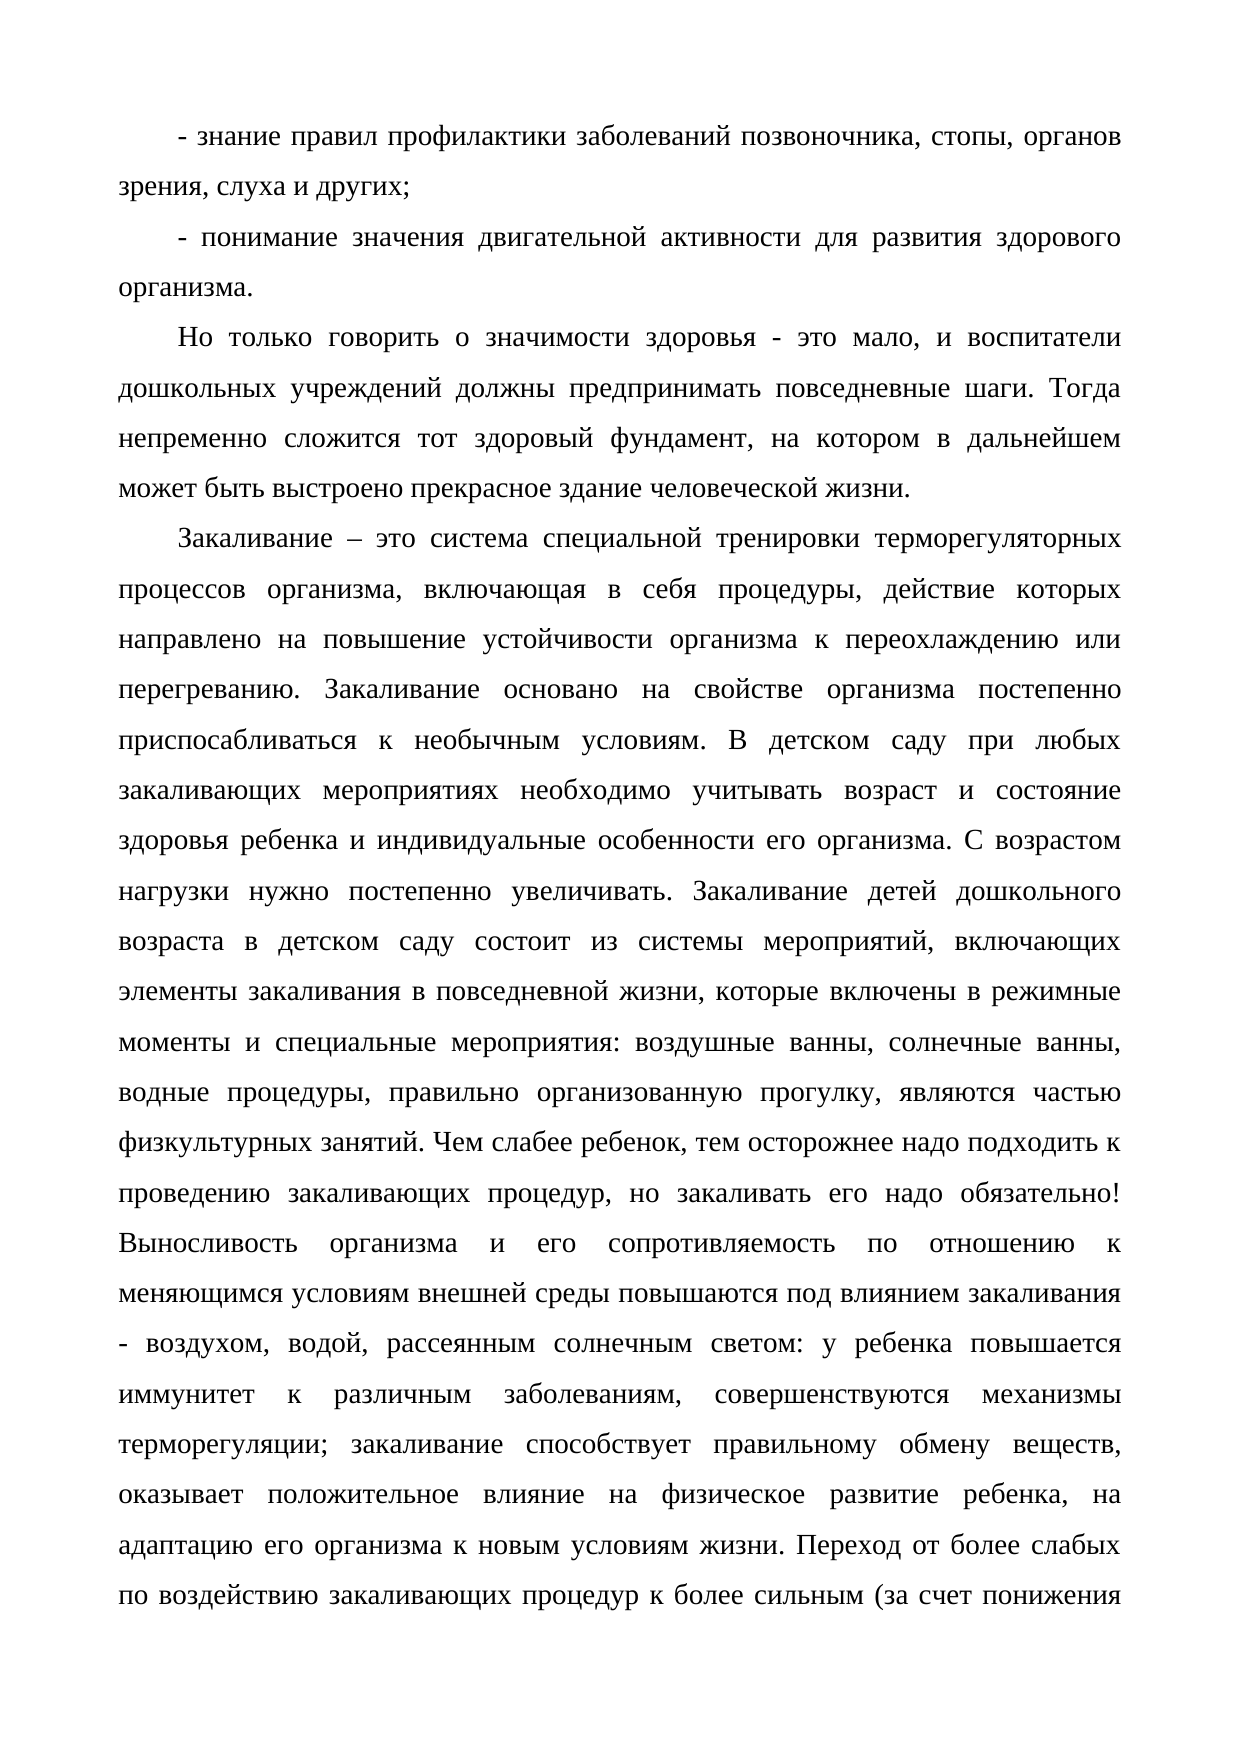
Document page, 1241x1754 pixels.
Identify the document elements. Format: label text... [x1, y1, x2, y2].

text - знание правил профилактики заболеваний позвоночника, стопы, органов зрения, слуха и других; [118, 118, 1122, 202]
text - понимание значения двигательной активности для развития здорового организма. [118, 219, 1122, 303]
text Но только говорить о значимости здоровья - это мало, и воспитатели дошкольных учреждений должны предпринимать повседневные шаги. Тогда непременно сложится тот здоровый фундамент, на котором в дальнейшем может быть выстроено прекрасное здание человеческой жизни. [118, 319, 1122, 504]
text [118, 521, 1122, 1611]
